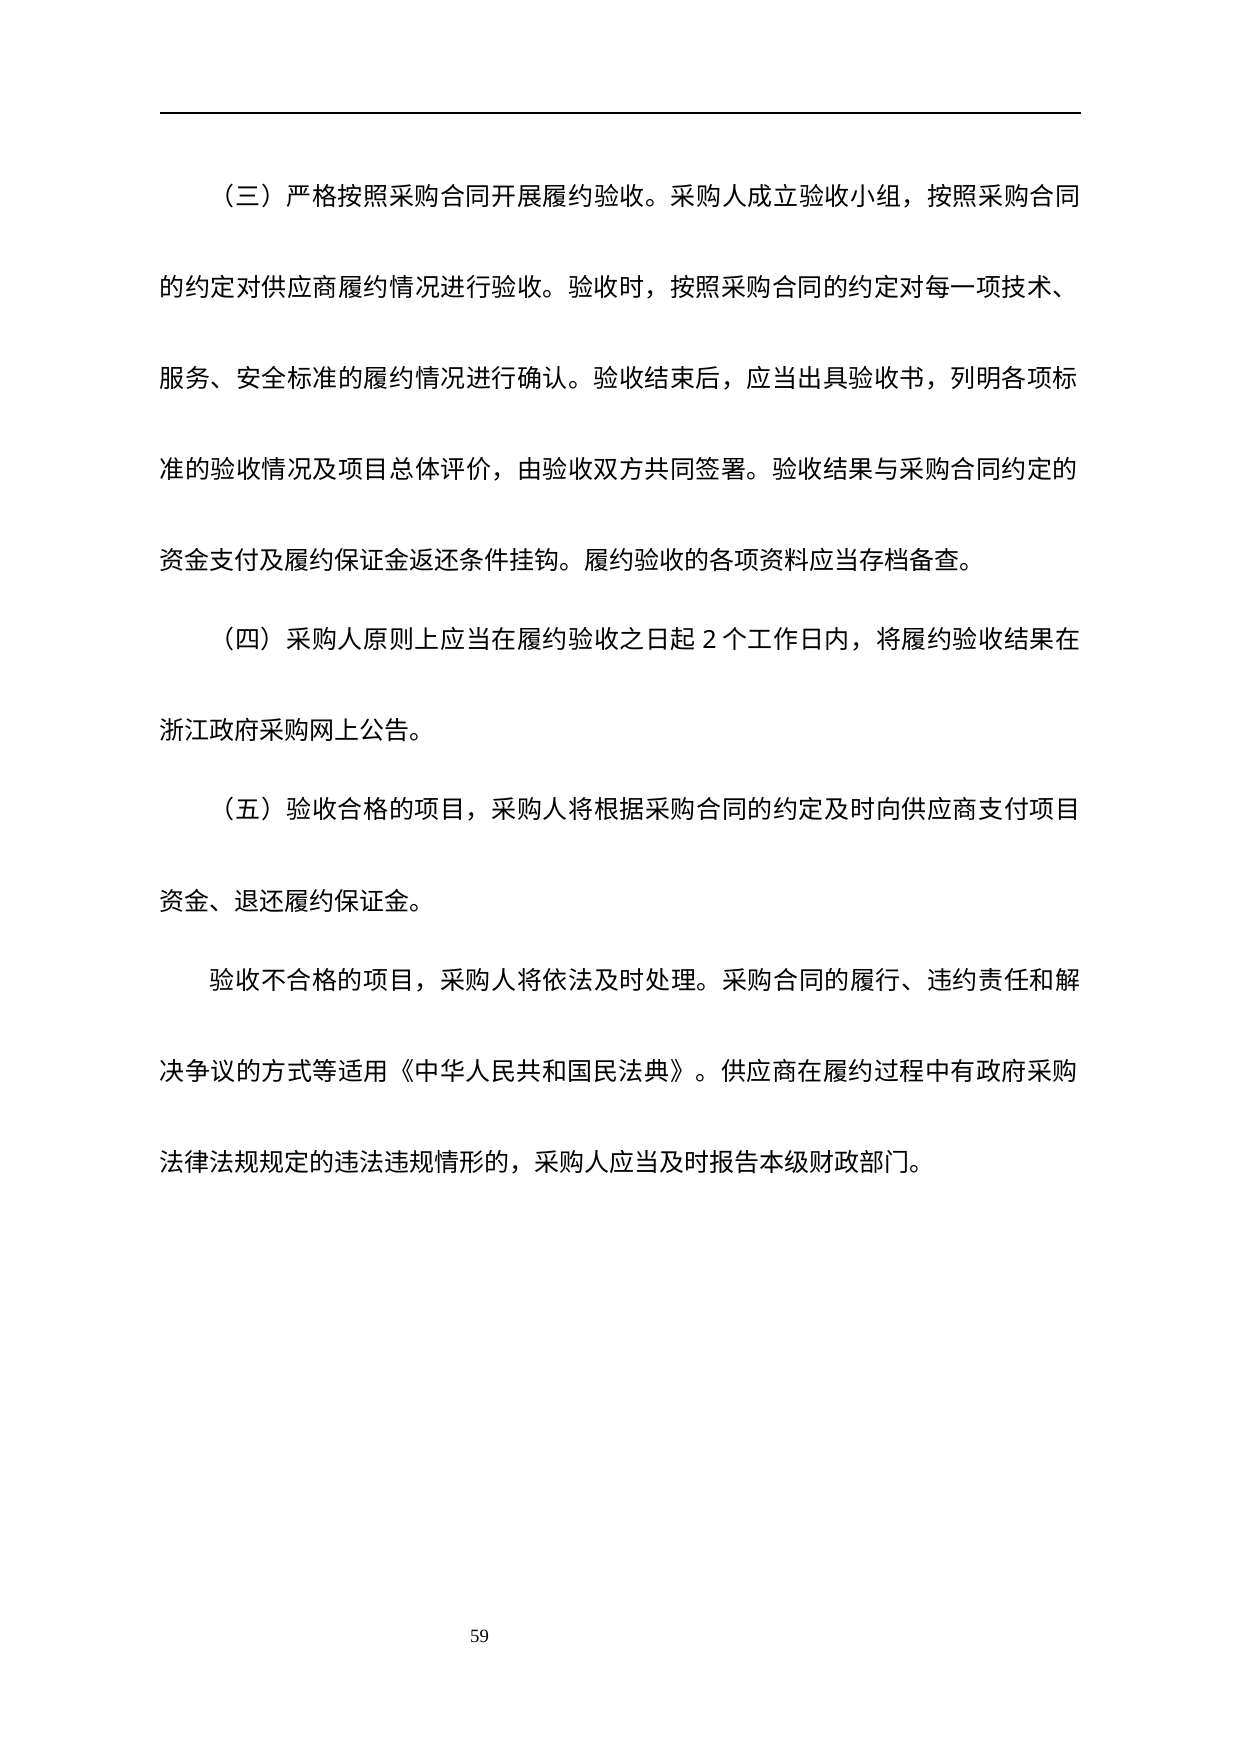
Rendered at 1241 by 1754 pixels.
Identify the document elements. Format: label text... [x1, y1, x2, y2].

text （三）严格按照采购合同开展履约验收。采购人成立验收小组，按照采购合同的约定对供应商履约情况进行验收。验收时，按照采购合同的约定对每一项技术、服务、安全标准的履约情况进行确认。验收结束后，应当出具验收书，列明各项标准的验收情况及项目总体评价，由验收双方共同签署。验收结果与采购合同约定的资金支付及履约保证金返还条件挂钩。履约验收的各项资料应当存档备查。 [159, 162, 1081, 591]
text （四）采购人原则上应当在履约验收之日起2个工作日内，将履约验收结果在浙江政府采购网上公告。 [159, 605, 1081, 761]
text 验收不合格的项目，采购人将依法及时处理。采购合同的履行、违约责任和解决争议的方式等适用《中华人民共和国民法典》。供应商在履约过程中有政府采购法律法规规定的违法违规情形的，采购人应当及时报告本级财政部门。 [159, 946, 1081, 1193]
text （五）验收合格的项目，采购人将根据采购合同的约定及时向供应商支付项目资金、退还履约保证金。 [159, 776, 1081, 932]
